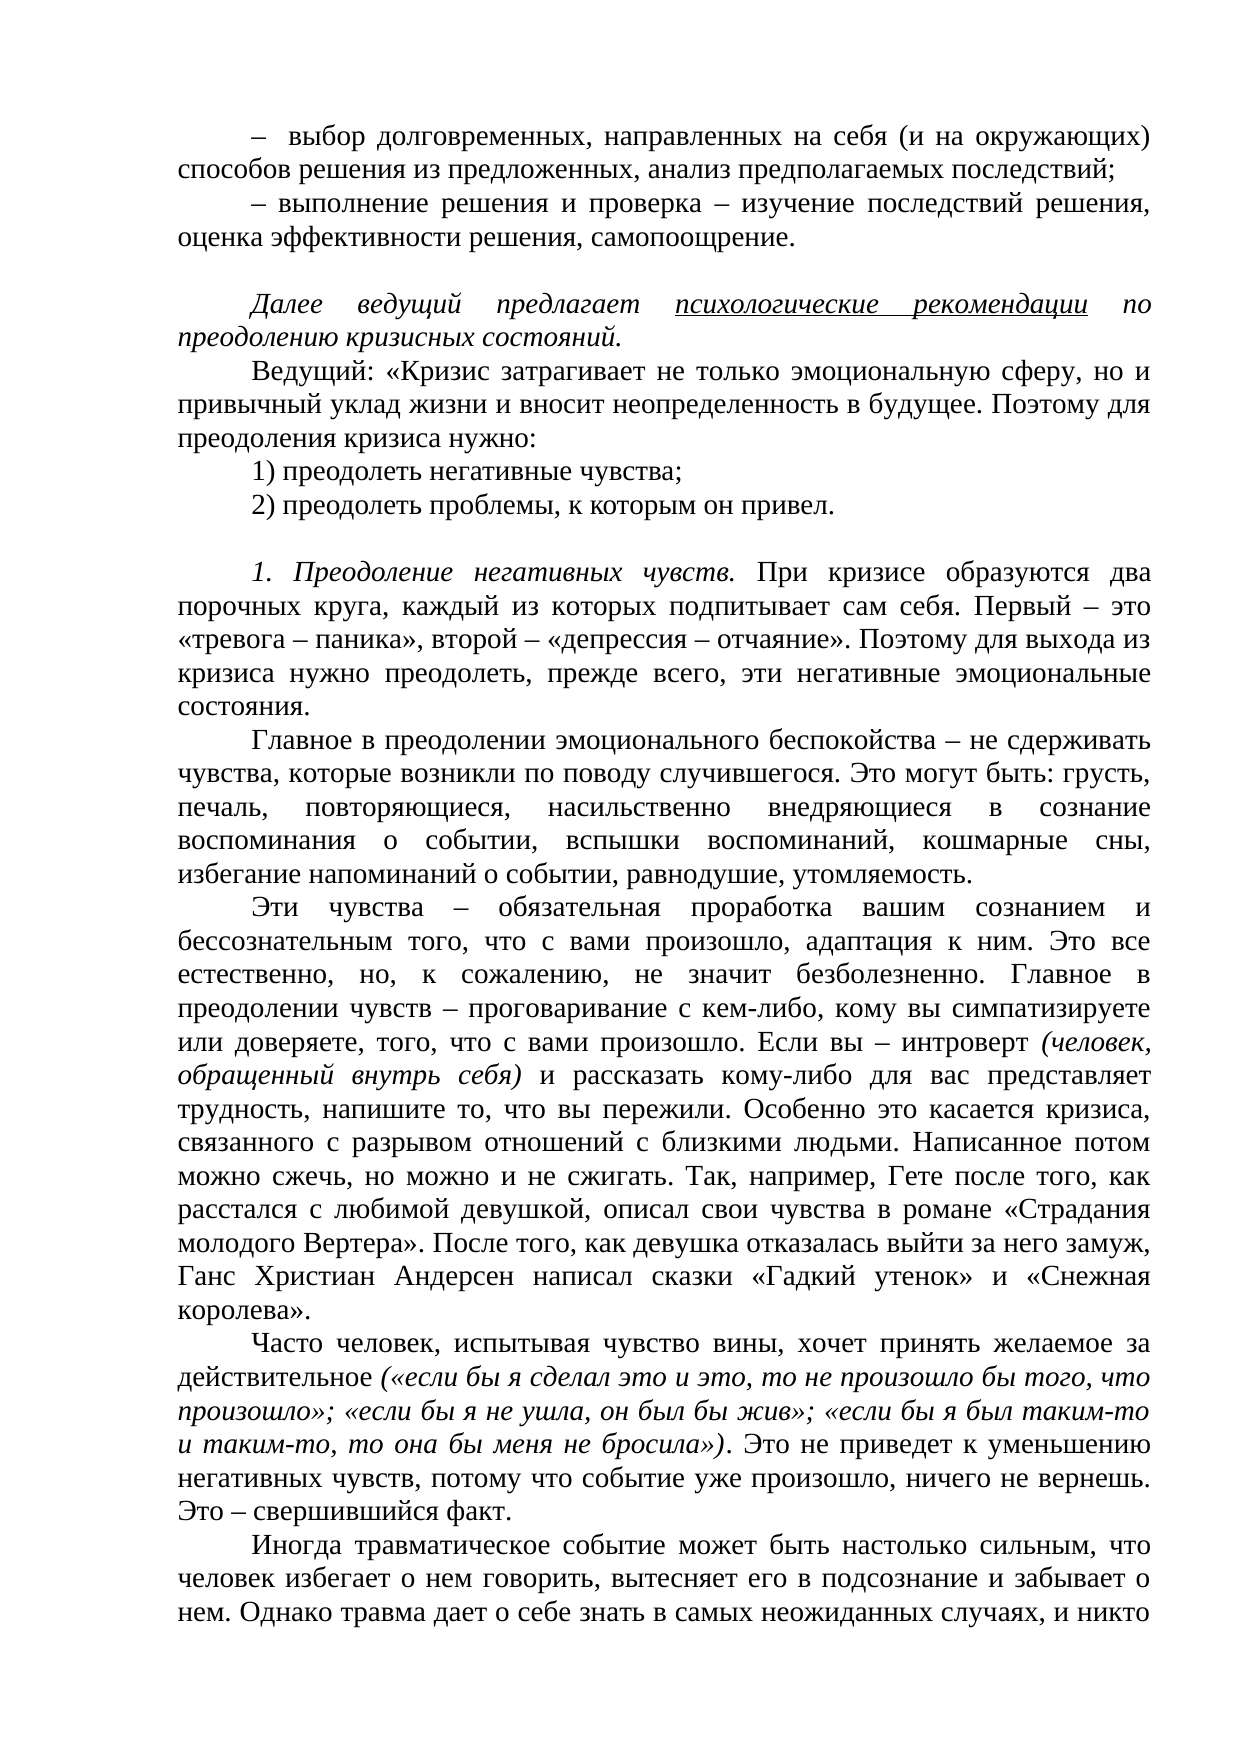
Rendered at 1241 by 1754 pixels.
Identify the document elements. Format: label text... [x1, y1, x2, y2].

text Ведущий: «Кризис затрагивает не только эмоциональную сферу, но и привычный уклад жизни и вносит неопределенность в будущее. Поэтому для преодоления кризиса нужно: [177, 353, 1152, 453]
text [177, 1527, 1152, 1627]
text Главное в преодолении эмоционального беспокойства – не сдерживать чувства, которые возникли по поводу случившегося. Это могут быть: грусть, печаль, повторяющиеся, насильственно внедряющиеся в сознание воспоминания о событии, вспышки воспоминаний, кошмарные сны, избегание напоминаний о событии, равнодушие, утомляемость. [177, 722, 1152, 889]
text – выполнение решения и проверка – изучение последствий решения, оценка эффективности решения, самопоощрение. [177, 185, 1152, 252]
text Эти чувства – обязательная проработка вашим сознанием и бессознательным того, что с вами произошло, адаптация к ним. Это все естественно, но, к сожалению, не значит безболезненно. Главное в преодолении чувств – проговаривание с кем-либо, кому вы симпатизируете или доверяете, того, что с вами произошло. Если вы – интроверт (человек, обращенный внутрь себя) и рассказать кому-либо для вас представляет трудность, напишите то, что вы пережили. Особенно это касается кризиса, связанного с разрывом отношений с близкими людьми. Написанное потом можно сжечь, но можно и не сжигать. Так, например, Гете после того, как расстался с любимой девушкой, описал свои чувства в романе «Страдания молодого Вертера». После того, как девушка отказалась выйти за него замуж, Ганс Христиан Андерсен написал сказки «Гадкий утенок» и «Снежная королева». [177, 889, 1152, 1326]
text 1) преодолеть негативные чувства; [177, 453, 1152, 487]
text 1. Преодоление негативных чувств. При кризисе образуются два порочных круга, каждый из которых подпитывает сам себя. Первый – это «тревога – паника», второй – «депрессия – отчаяние». Поэтому для выхода из кризиса нужно преодолеть, прежде всего, эти негативные эмоциональные состояния. [177, 554, 1152, 722]
text – выбор долговременных, направленных на себя (и на окружающих) способов решения из предложенных, анализ предполагаемых последствий; [177, 118, 1152, 185]
text Часто человек, испытывая чувство вины, хочет принять желаемое за действительное («если бы я сделал это и это, то не произошло бы того, что произошло»; «если бы я не ушла, он был бы жив»; «если бы я был таким-то и таким-то, то она бы меня не бросила»). Это не приведет к уменьшению негативных чувств, потому что событие уже произошло, ничего не вернешь. Это – свершившийся факт. [177, 1326, 1152, 1527]
text Далее ведущий предлагает психологические рекомендации по преодолению кризисных состояний. [177, 286, 1152, 353]
text 2) преодолеть проблемы, к которым он привел. [177, 487, 1152, 521]
